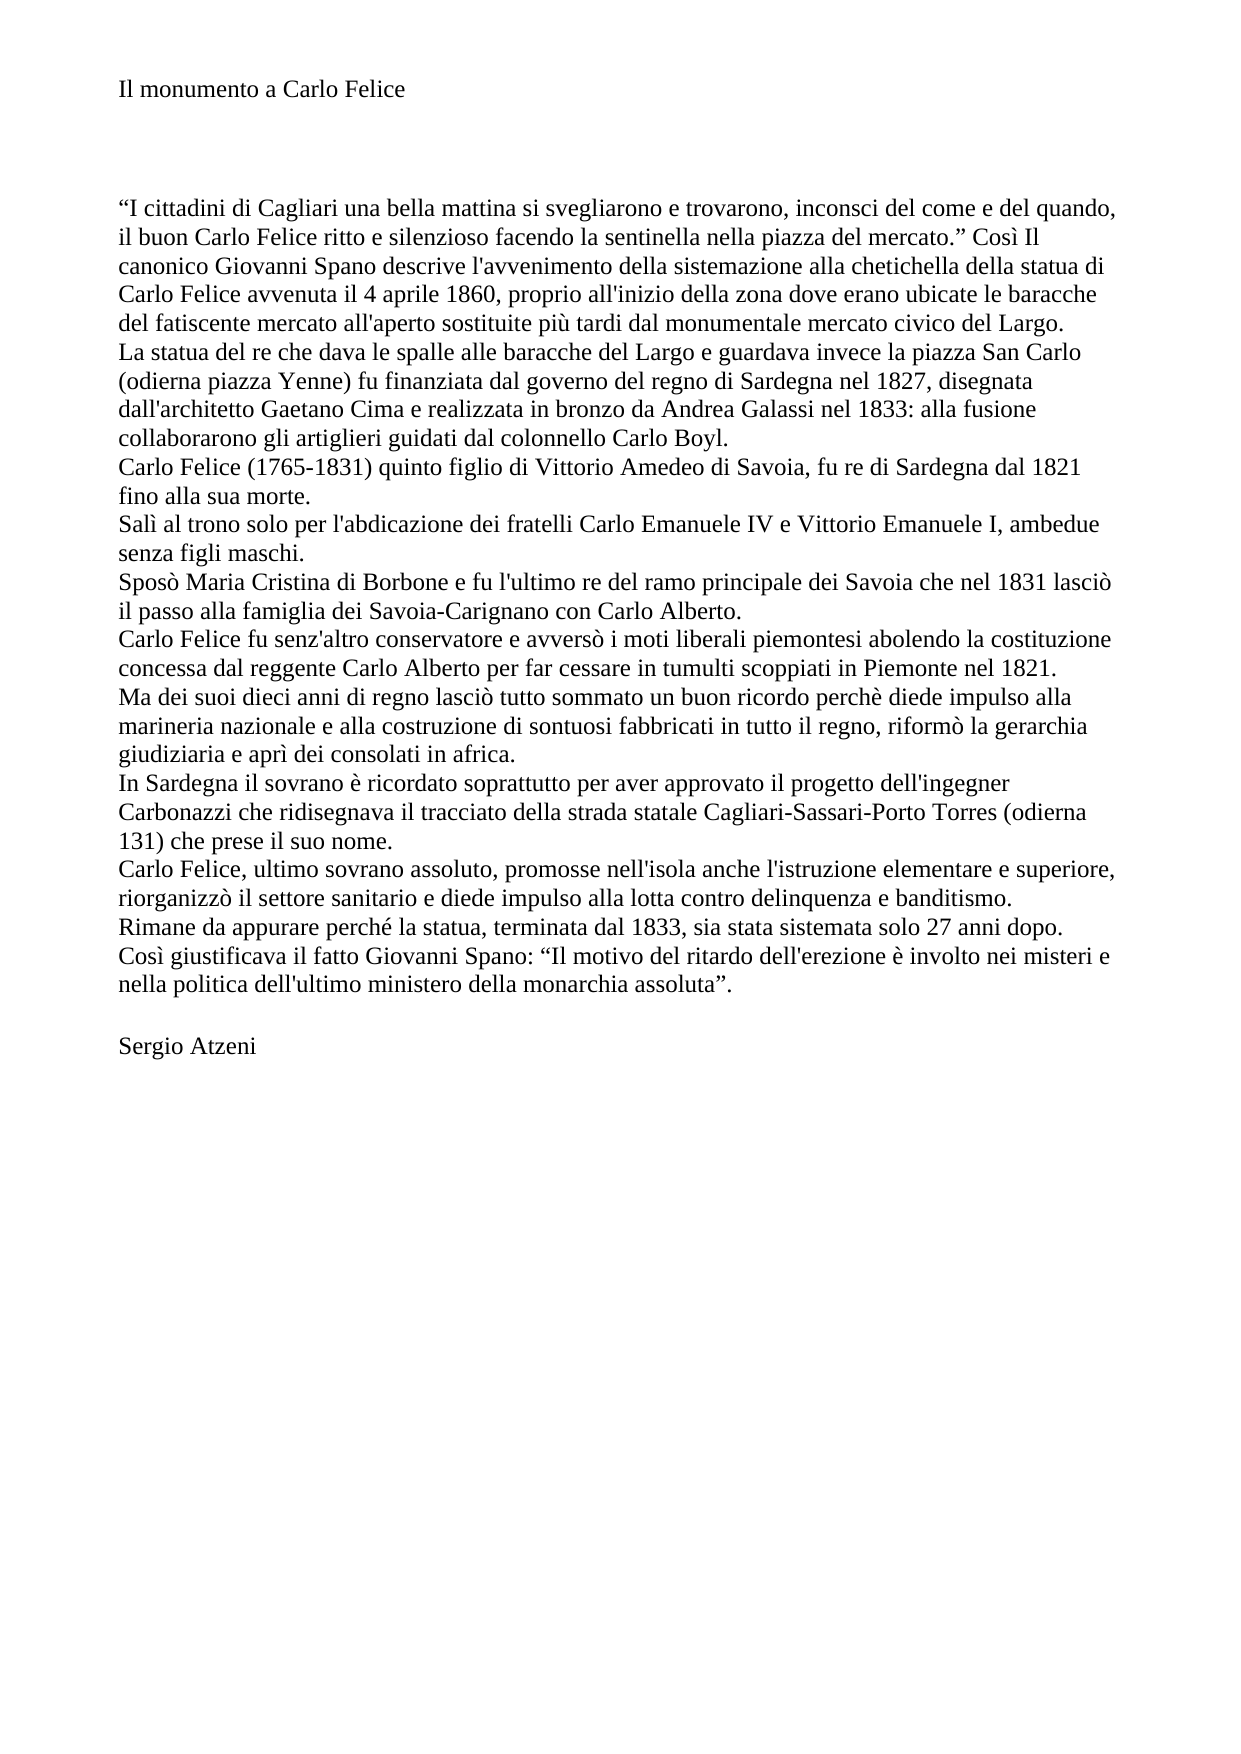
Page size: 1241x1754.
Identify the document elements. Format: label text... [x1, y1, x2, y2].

text Il monumento a Carlo Felice [118, 74, 1122, 103]
text “I cittadini di Cagliari una bella mattina si svegliarono e trovarono, inconsci del come e del quando, il buon Carlo Felice ritto e silenzioso facendo la sentinella nella piazza del mercato.” Così Il canonico Giovanni Spano descrive l'avvenimento della sistemazione alla chetichella della statua di Carlo Felice avvenuta il 4 aprile 1860, proprio all'inizio della zona dove erano ubicate le baracche del fatiscente mercato all'aperto sostituite più tardi dal monumentale mercato civico del Largo. La statua del re che dava le spalle alle baracche del Largo e guardava invece la piazza San Carlo (odierna piazza Yenne) fu finanziata dal governo del regno di Sardegna nel 1827, disegnata dall'architetto Gaetano Cima e realizzata in bronzo da Andrea Galassi nel 1833: alla fusione collaborarono gli artiglieri guidati dal colonnello Carlo Boyl. Carlo Felice (1765-1831) quinto figlio di Vittorio Amedeo di Savoia, fu re di Sardegna dal 1821 fino alla sua morte. Salì al trono solo per l'abdicazione dei fratelli Carlo Emanuele IV e Vittorio Emanuele I, ambedue senza figli maschi. Sposò Maria Cristina di Borbone e fu l'ultimo re del ramo principale dei Savoia che nel 1831 lasciò il passo alla famiglia dei Savoia-Carignano con Carlo Alberto. Carlo Felice fu senz'altro conservatore e avversò i moti liberali piemontesi abolendo la costituzione concessa dal reggente Carlo Alberto per far cessare in tumulti scoppiati in Piemonte nel 1821. Ma dei suoi dieci anni di regno lasciò tutto sommato un buon ricordo perchè diede impulso alla marineria nazionale e alla costruzione di sontuosi fabbricati in tutto il regno, riformò la gerarchia giudiziaria e aprì dei consolati in africa. In Sardegna il sovrano è ricordato soprattutto per aver approvato il progetto dell'ingegner Carbonazzi che ridisegnava il tracciato della strada statale Cagliari-Sassari-Porto Torres (odierna 131) che prese il suo nome. Carlo Felice, ultimo sovrano assoluto, promosse nell'isola anche l'istruzione elementare e superiore, riorganizzò il settore sanitario e diede impulso alla lotta contro delinquenza e banditismo. Rimane da appurare perché la statua, terminata dal 1833, sia stata sistemata solo 27 anni dopo. Così giustificava il fatto Giovanni Spano: “Il motivo del ritardo dell'erezione è involto nei misteri e nella politica dell'ultimo ministero della monarchia assoluta”. Sergio Atzeni [118, 193, 1122, 1059]
